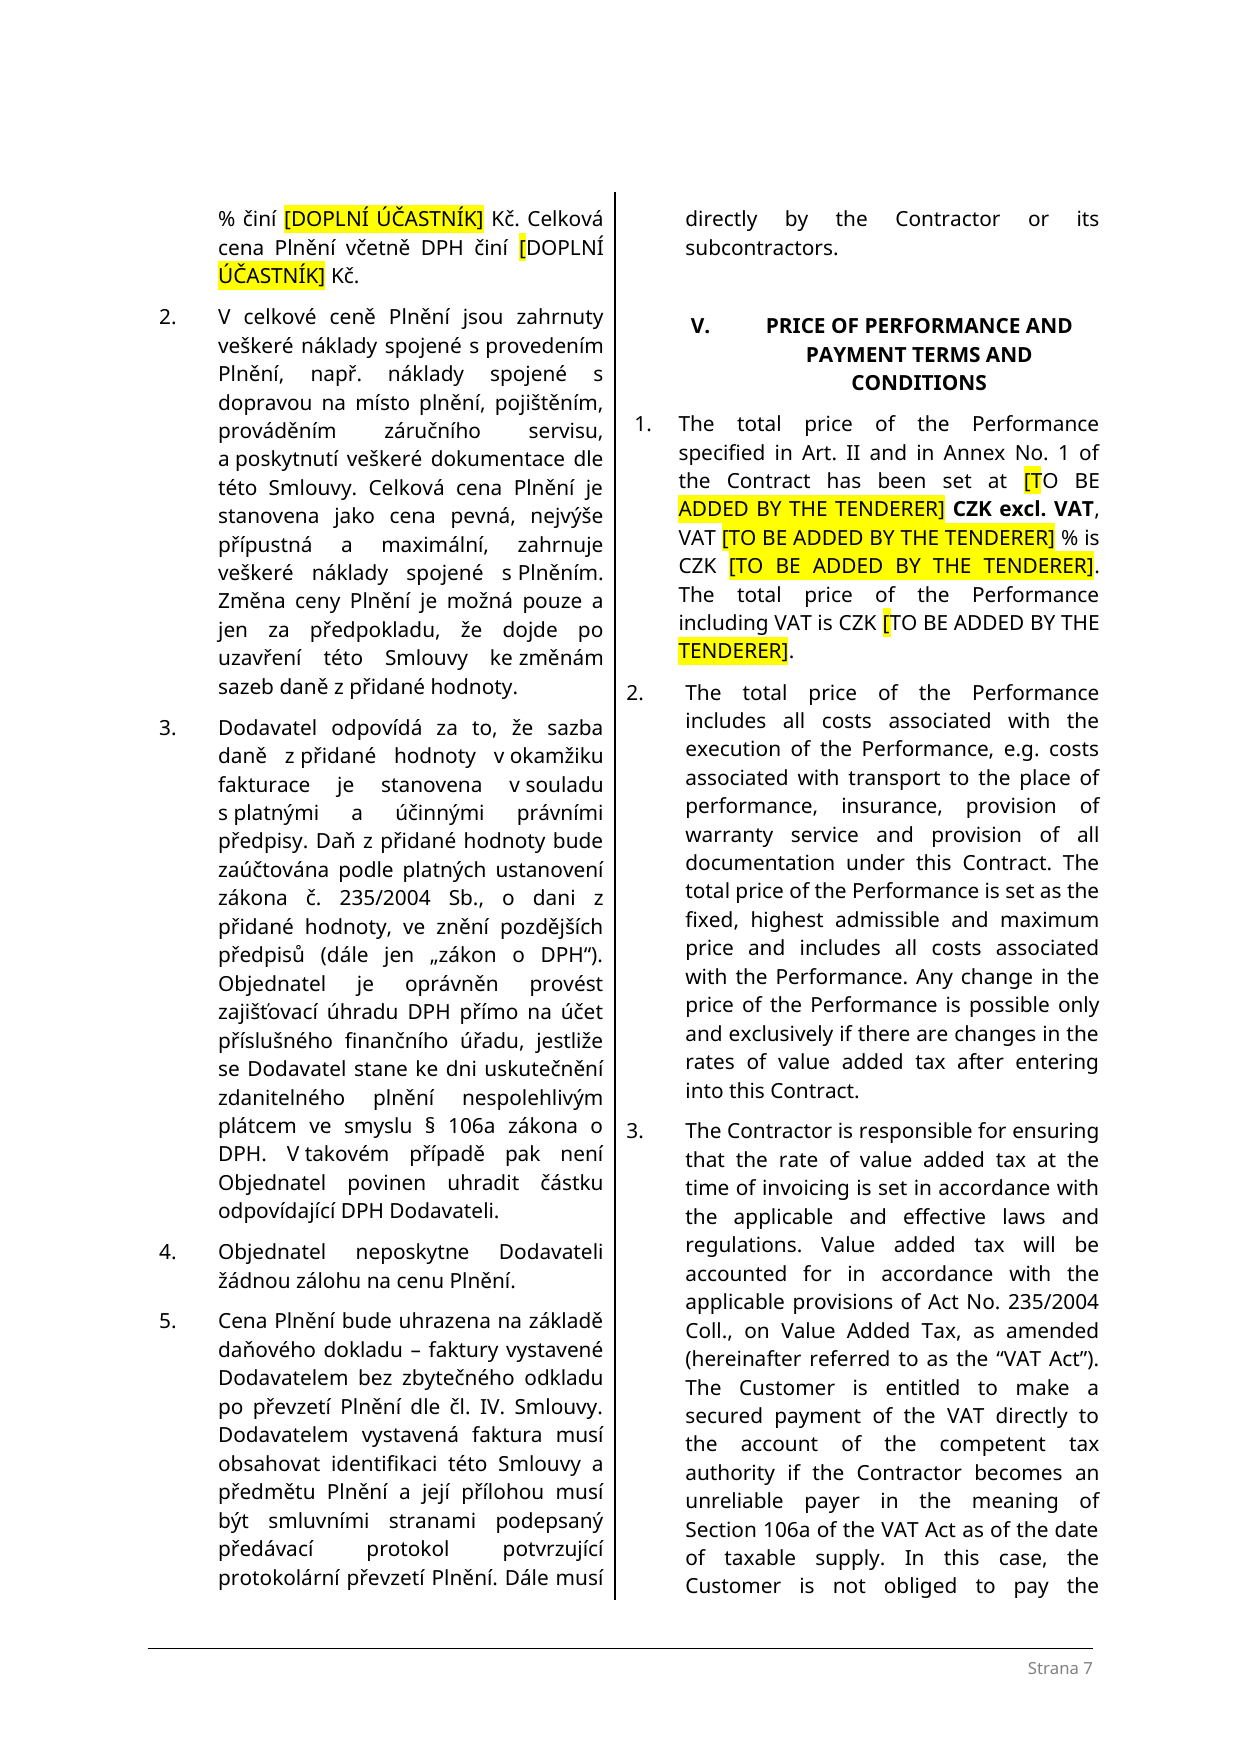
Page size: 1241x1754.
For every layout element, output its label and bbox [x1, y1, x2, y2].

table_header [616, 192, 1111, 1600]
table_header [148, 192, 614, 1600]
